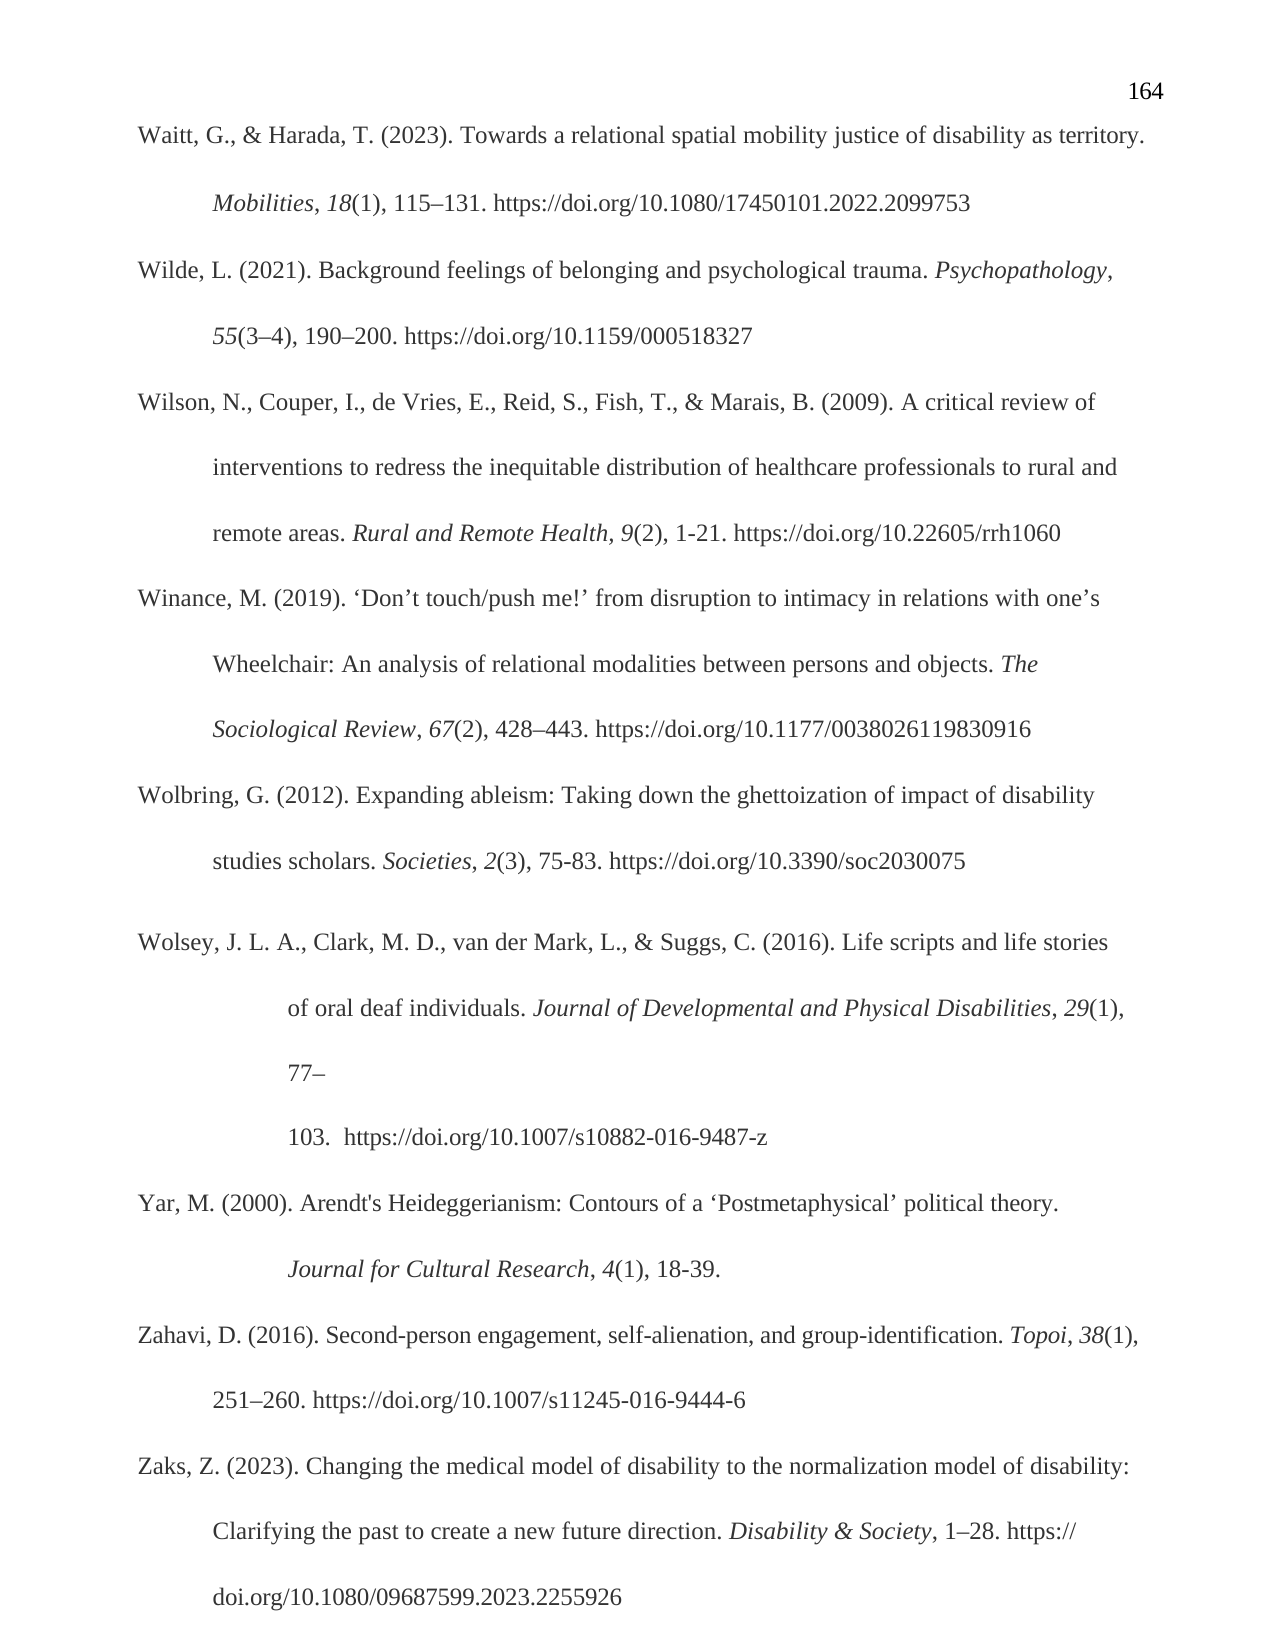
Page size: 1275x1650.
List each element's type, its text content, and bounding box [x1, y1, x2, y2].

text Yar, M. (2000). Arendt's Heideggerianism: Contours of a ‘Postmetaphysical’ political theory. Journal for Cultural Research, 4(1), 18-39. [137, 1188, 1132, 1283]
text Wolsey, J. L. A., Clark, M. D., van der Mark, L., & Suggs, C. (2016). Life scripts and life stories of oral deaf individuals. Journal of Developmental and Physical Disabilities, 29(1), 77– [137, 927, 1132, 1087]
text Wolbring, G. (2012). Expanding ableism: Taking down the ghettoization of impact of disability studies scholars. Societies, 2(3), 75-83. https://doi.org/10.3390/soc2030075 [137, 780, 1132, 874]
text Waitt, G., & Harada, T. (2023). Towards a relational spatial mobility justice of disability as territory. [137, 121, 1173, 149]
text Wilson, N., Couper, I., de Vries, E., Reid, S., Fish, T., & Marais, B. (2009). A critical review of interventions to redress the inequitable distribution of healthcare professionals to rural and remote areas. Rural and Remote Health, 9(2), 1-21. https://doi.org/10.22605/rrh1060 [137, 387, 1132, 547]
text Zaks, Z. (2023). Changing the medical model of disability to the normalization model of disability: Clarifying the past to create a new future direction. Disability & Society, 1–28. https:// doi.org/10.1080/09687599.2023.2255926 [137, 1451, 1132, 1611]
text 103. https://doi.org/10.1007/s10882-016-9487-z [287, 1124, 1173, 1151]
text Wilde, L. (2021). Background feelings of belonging and psychological trauma. Psychopathology, 55(3–4), 190–200. https://doi.org/10.1159/000518327 [137, 256, 1132, 350]
text Winance, M. (2019). ‘Don’t touch/push me!’ from disruption to intimacy in relations with one’s Wheelchair: An analysis of relational modalities between persons and objects. The Sociological Review, 67(2), 428–443. https://doi.org/10.1177/0038026119830916 [137, 583, 1132, 743]
text Mobilities, 18(1), 115–131. https://doi.org/10.1080/17450101.2022.2099753 [212, 188, 1173, 217]
text Zahavi, D. (2016). Second-person engagement, self-alienation, and group-identification. Topoi, 38(1), 251–260. https://doi.org/10.1007/s11245-016-9444-6 [137, 1320, 1173, 1414]
